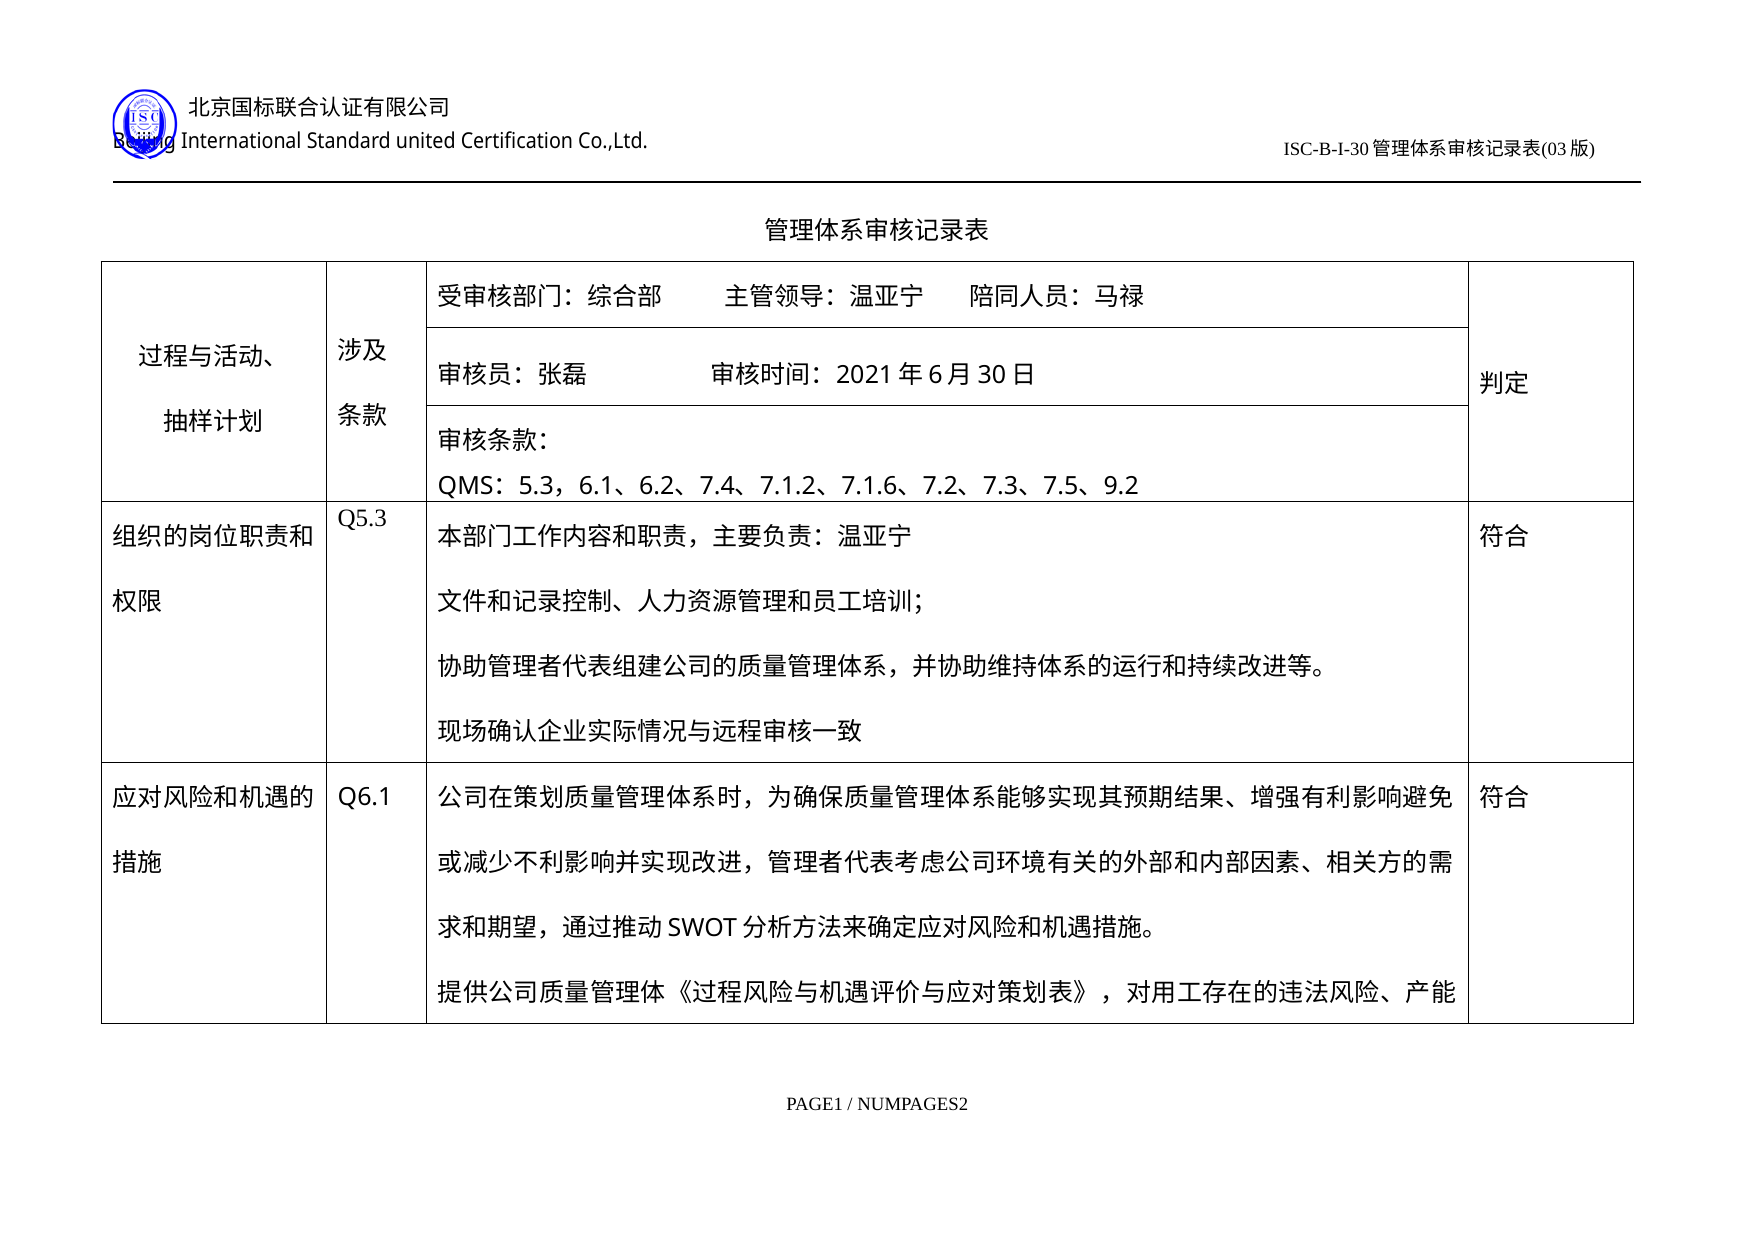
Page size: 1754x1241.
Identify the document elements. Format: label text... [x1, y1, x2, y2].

picture [112, 89, 180, 158]
table_cell Q6.1 [327, 763, 426, 1023]
table_cell 组织的岗位职责和权限 [102, 502, 326, 762]
table_cell 审核条款： QMS：5.3，6.1、6.2、7.4、7.1.2、7.1.6、7.2、7.3、7.5、9.2 [427, 406, 1468, 501]
table_cell 符合 [1469, 763, 1633, 1023]
table_cell 审核员：张磊 审核时间：2021年6月30日 [427, 328, 1468, 405]
table_cell 应对风险和机遇的措施 [102, 763, 326, 1023]
table_cell Q5.3 [327, 502, 426, 762]
table_header 涉及 条款 [327, 262, 426, 501]
table_header 判定 [1469, 262, 1633, 501]
text 管理体系审核记录表 [112, 196, 1641, 261]
table_header 受审核部门：综合部 主管领导：温亚宁 陪同人员：马禄 [427, 262, 1468, 327]
table_cell 本部门工作内容和职责，主要负责：温亚宁 文件和记录控制、人力资源管理和员工培训； 协助管理者代表组建公司的质量管理体系，并协助维持体系的运行和持续改进等。 现场确认企业实际情况与远程审核一致 [427, 502, 1468, 762]
table_cell 符合 [1469, 502, 1633, 762]
table_header 过程与活动、 抽样计划 [102, 262, 326, 501]
